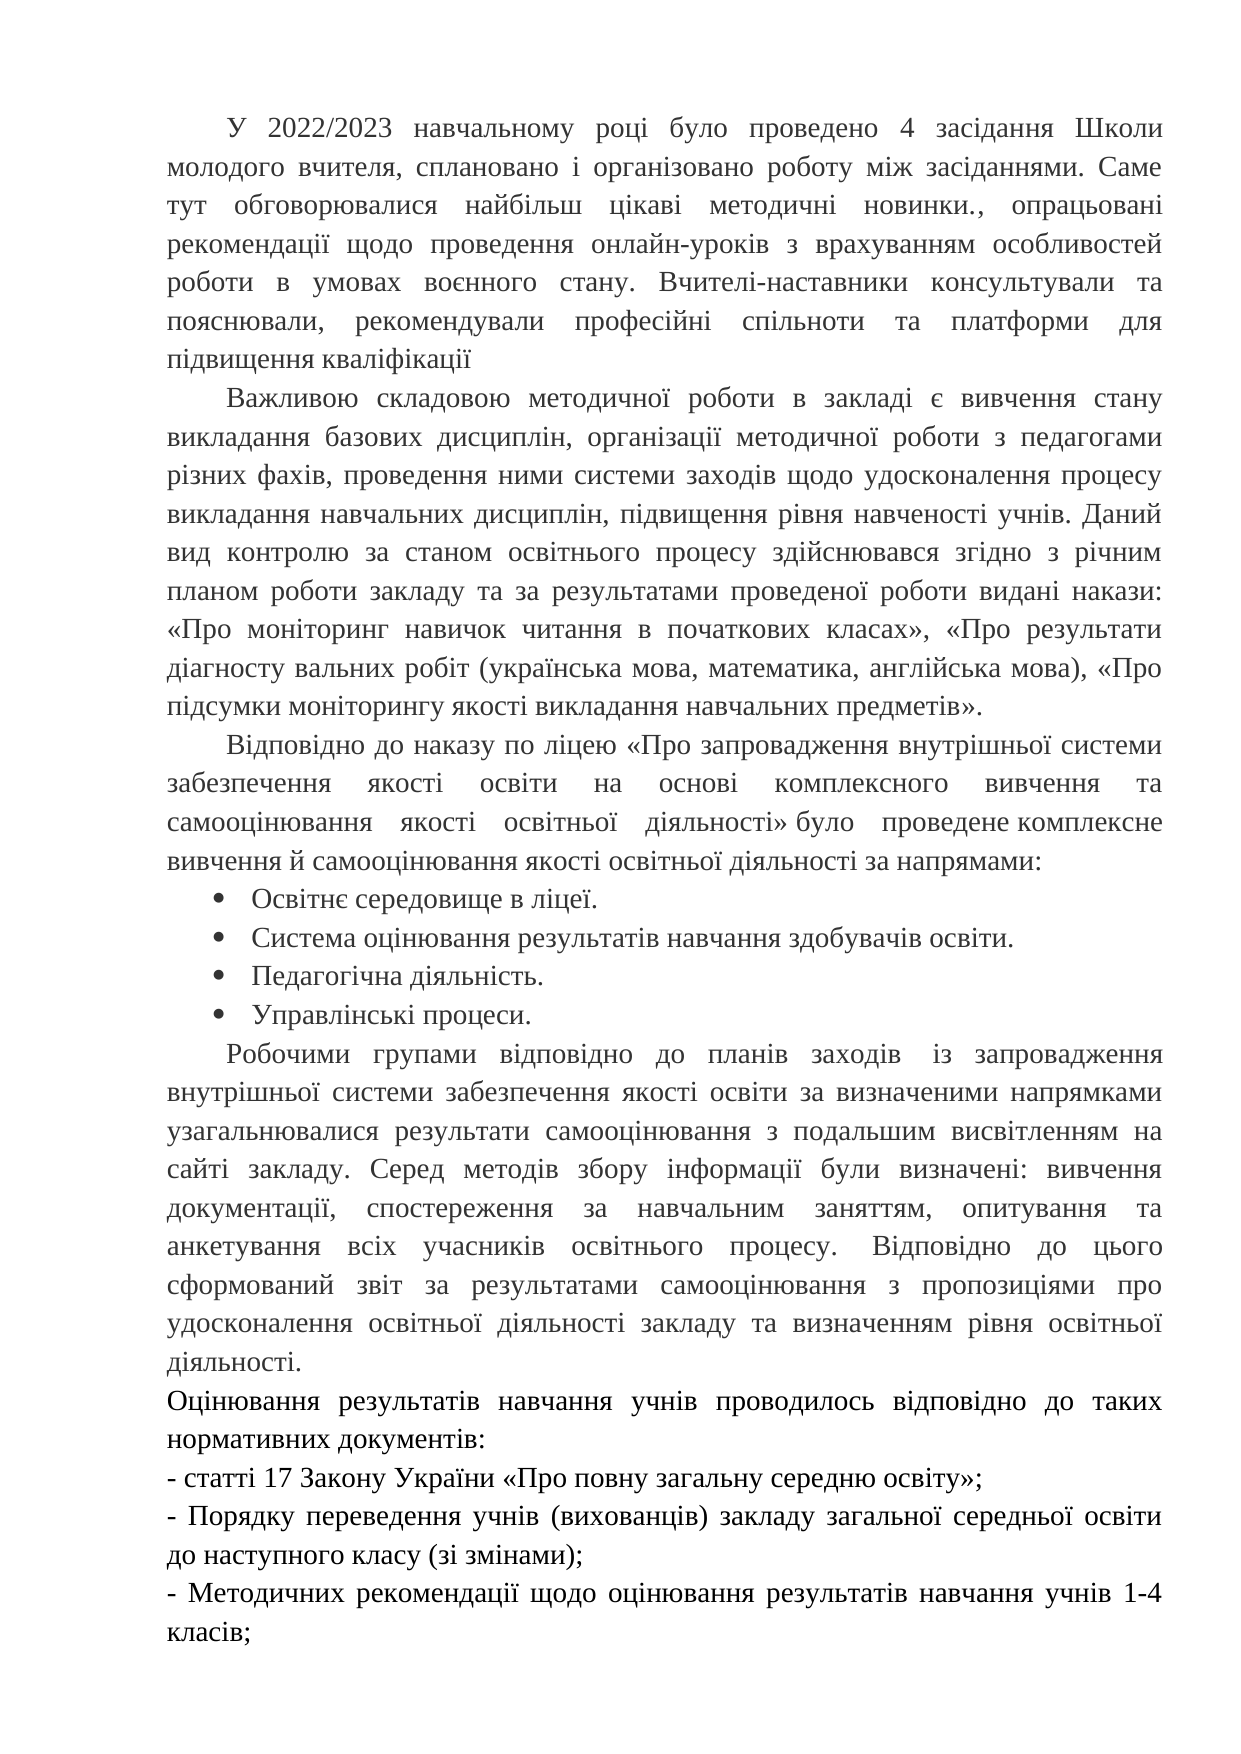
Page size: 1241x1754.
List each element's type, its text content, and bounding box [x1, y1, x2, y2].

text Робочими групами відповідно до планів заходів із запровадження внутрішньої системи забезпечення якості освіти за визначеними напрямками узагальнювалися результати самооцінювання з подальшим висвітленням на сайті закладу. Серед методів збору інформації були визначені: вивчення документації, спостереження за навчальним заняттям, опитування та анкетування всіх учасників освітнього процесу. Відповідно до цього сформований звіт за результатами самооцінювання з пропозиціями про удосконалення освітньої діяльності закладу та визначенням рівня освітньої діяльності. [167, 1036, 1163, 1378]
list Педагогічна діяльність. [213, 958, 1163, 992]
list Управлінські процеси. [213, 997, 1163, 1031]
text У 2022/2023 навчальному році було проведено 4 засідання Школи молодого вчителя, сплановано і організовано роботу між засіданнями. Саме тут обговорювалися найбільш цікаві методичні новинки., опрацьовані рекомендації щодо проведення онлайн-уроків з врахуванням особливостей роботи в умовах воєнного стану. Вчителі-наставники консультували та пояснювали, рекомендували професійні спільноти та платформи для підвищення кваліфікації [167, 110, 1163, 375]
text - Методичних рекомендації щодо оцінювання результатів навчання учнів 1-4 класів; [167, 1575, 1163, 1647]
text Відповідно до наказу по ліцею «Про запровадження внутрішньої системи забезпечення якості освіти на основі комплексного вивчення та самооцінювання якості освітньої діяльності» було проведене комплексне вивчення й самооцінювання якості освітньої діяльності за напрямами: [167, 727, 1163, 876]
list Освітнє середовище в ліцеї. [213, 881, 1163, 915]
text Важливою складовою методичної роботи в закладі є вивчення стану викладання базових дисциплін, організації методичної роботи з педагогами різних фахів, проведення ними системи заходів щодо удосконалення процесу викладання навчальних дисциплін, підвищення рівня навченості учнів. Даний вид контролю за станом освітнього процесу здійснювався згідно з річним планом роботи закладу та за результатами проведеної роботи видані накази: «Про моніторинг навичок читання в початкових класах», «Про результати діагносту вальних робіт (українська мова, математика, англійська мова), «Про підсумки моніторингу якості викладання навчальних предметів». [167, 380, 1163, 722]
text - статті 17 Закону України «Про повну загальну середню освіту»; [167, 1460, 1163, 1493]
list Система оцінювання результатів навчання здобувачів освіти. [213, 920, 1163, 953]
text Оцінювання результатів навчання учнів проводилось відповідно до таких нормативних документів: [167, 1383, 1163, 1455]
text - Порядку переведення учнів (вихованців) закладу загальної середньої освіти до наступного класу (зі змінами); [167, 1498, 1163, 1570]
